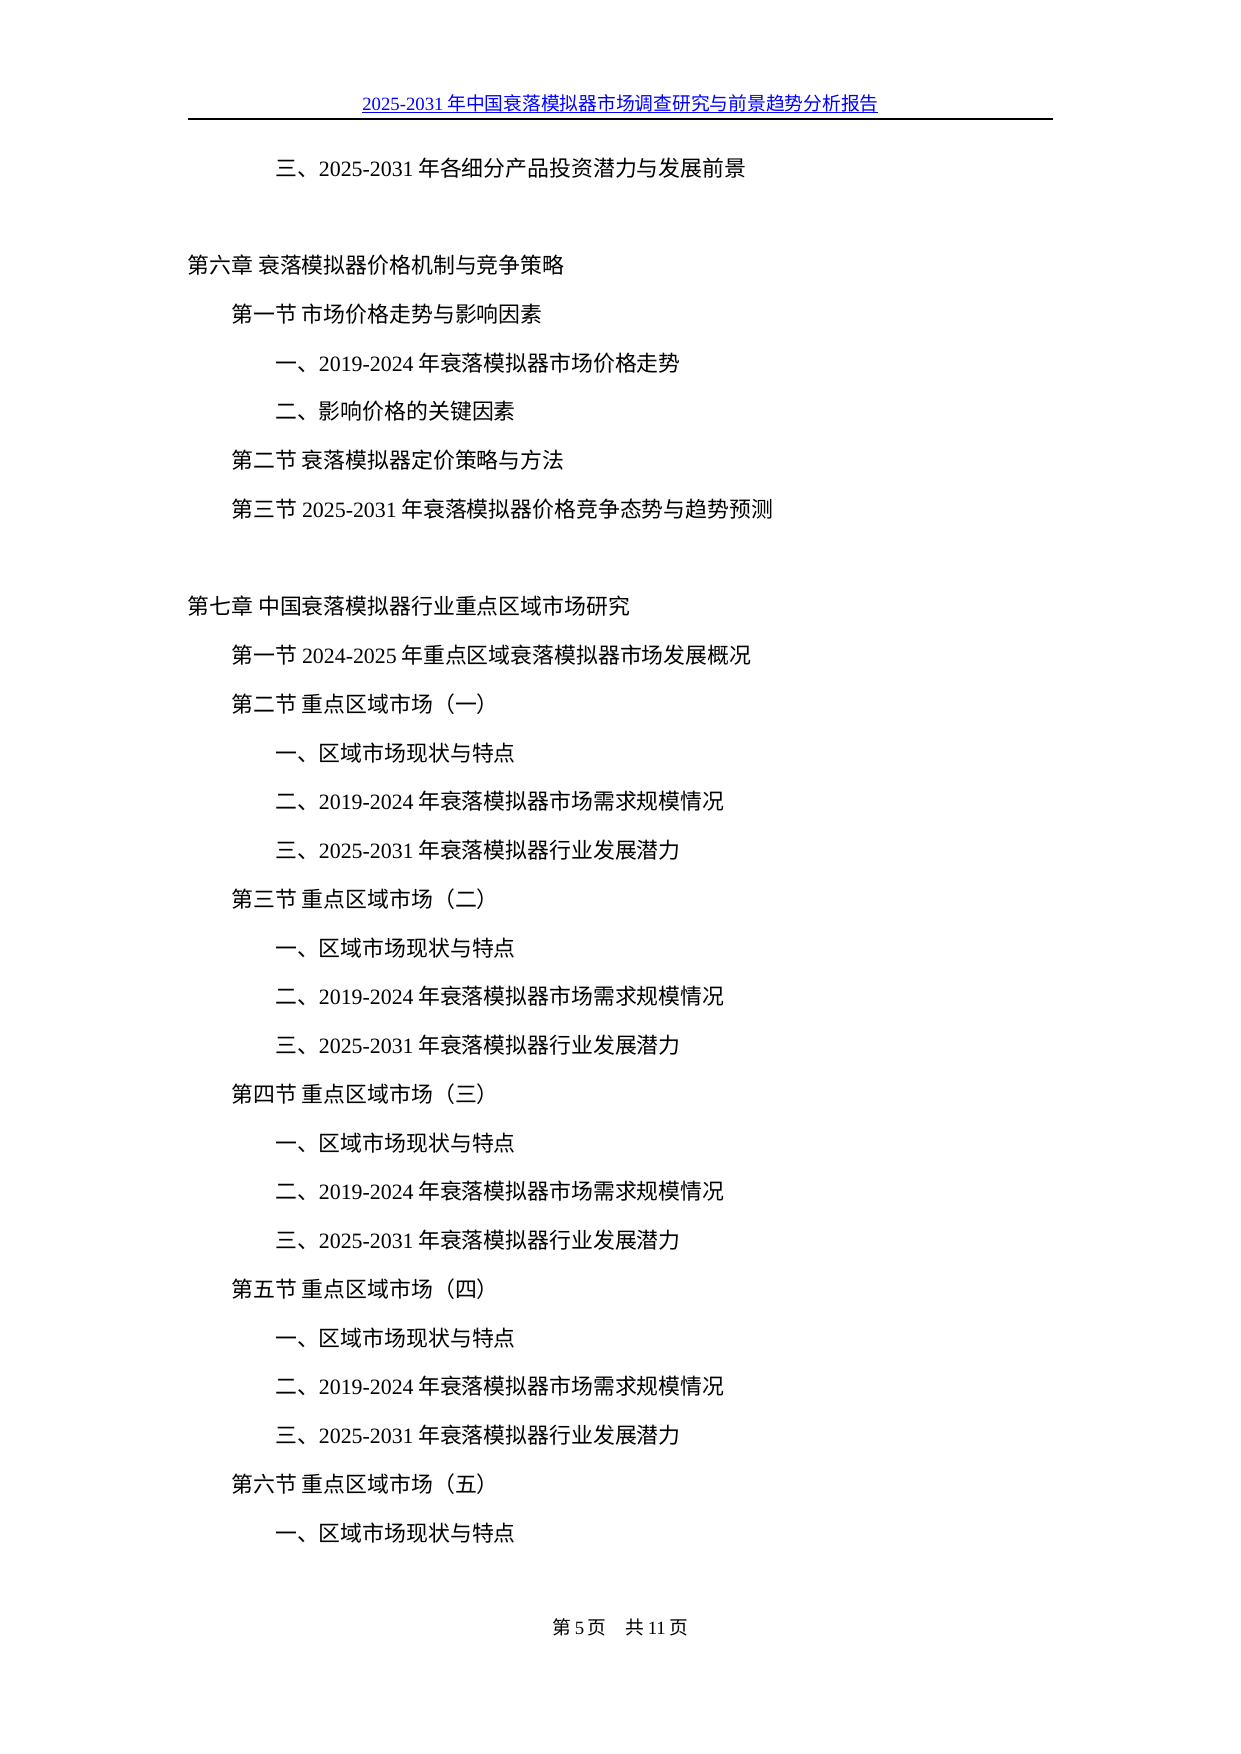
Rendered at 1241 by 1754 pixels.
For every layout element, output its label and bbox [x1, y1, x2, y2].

text [187, 150, 1053, 1548]
